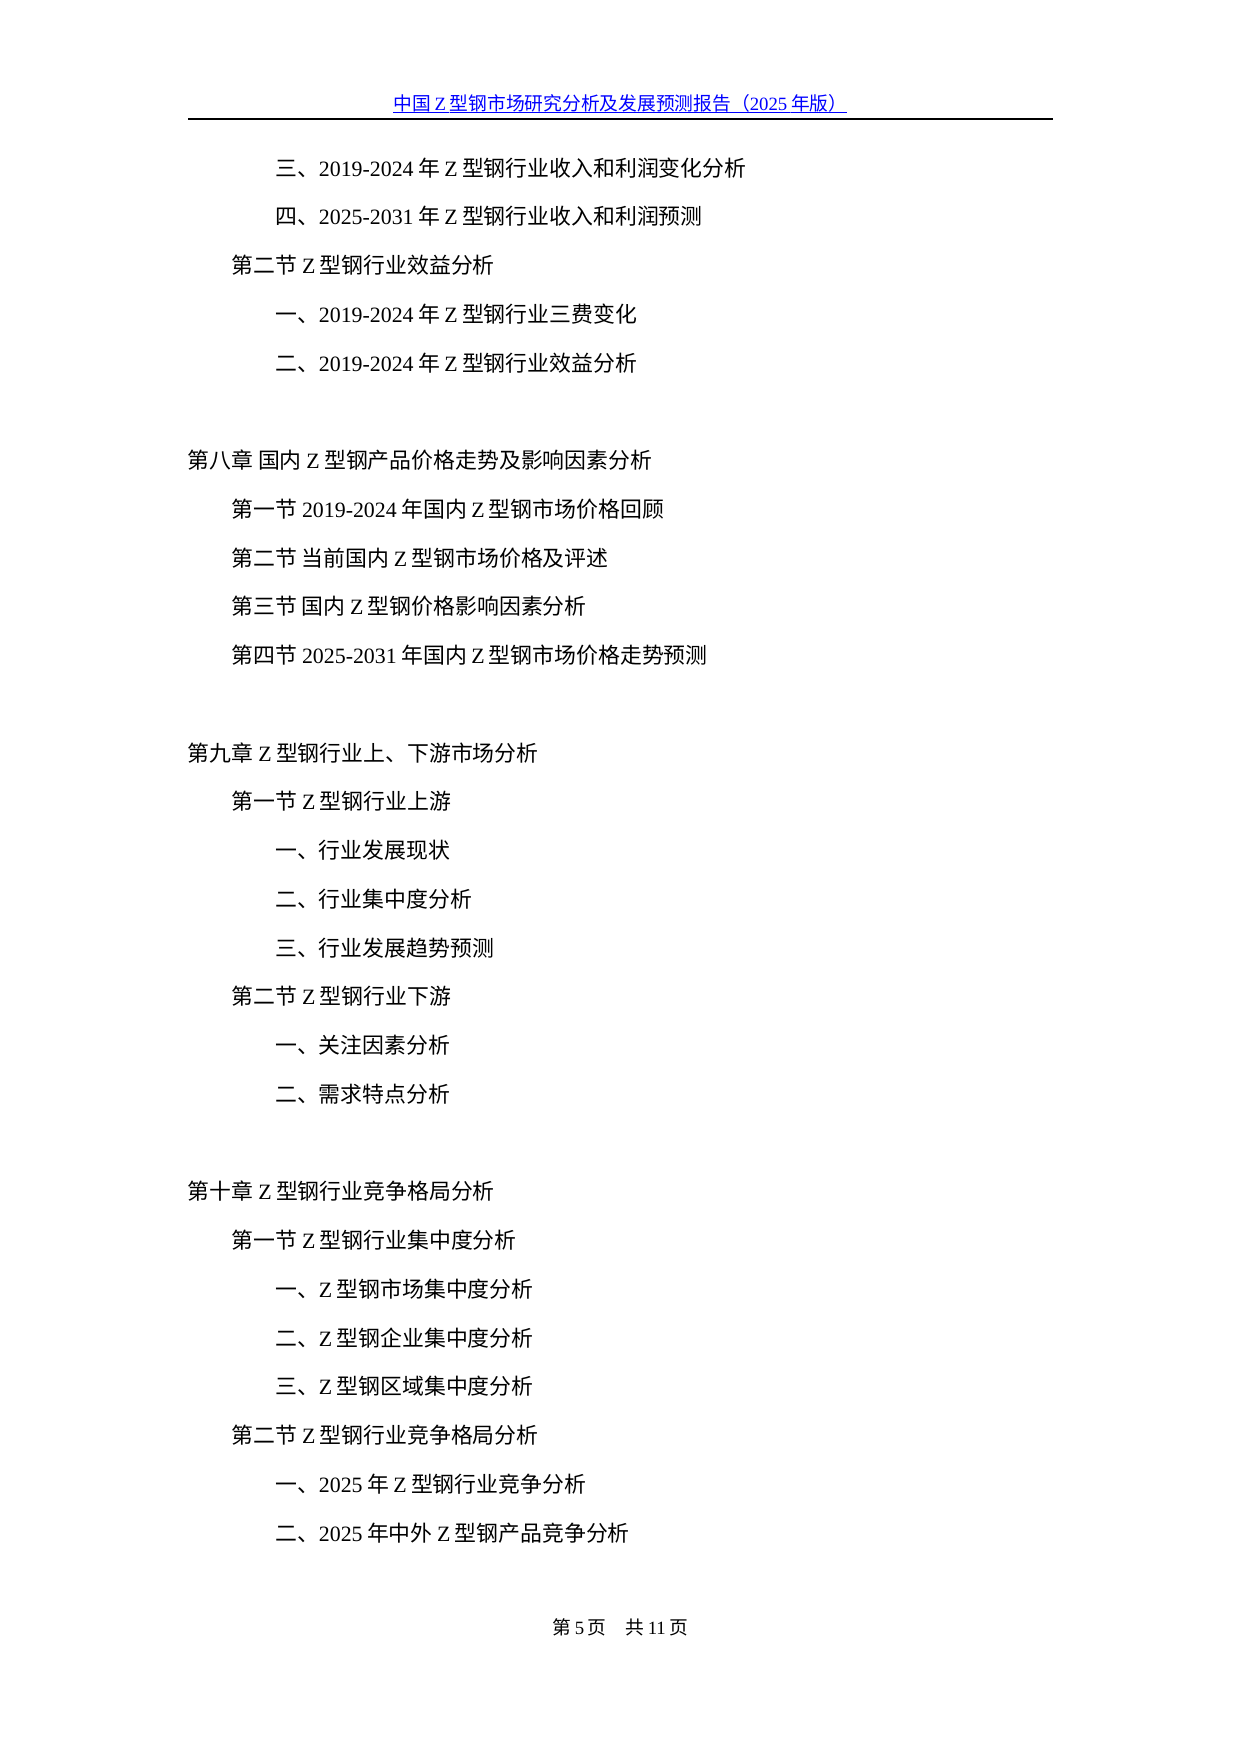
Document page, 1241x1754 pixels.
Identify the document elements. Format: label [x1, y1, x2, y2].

text [187, 150, 1053, 1548]
